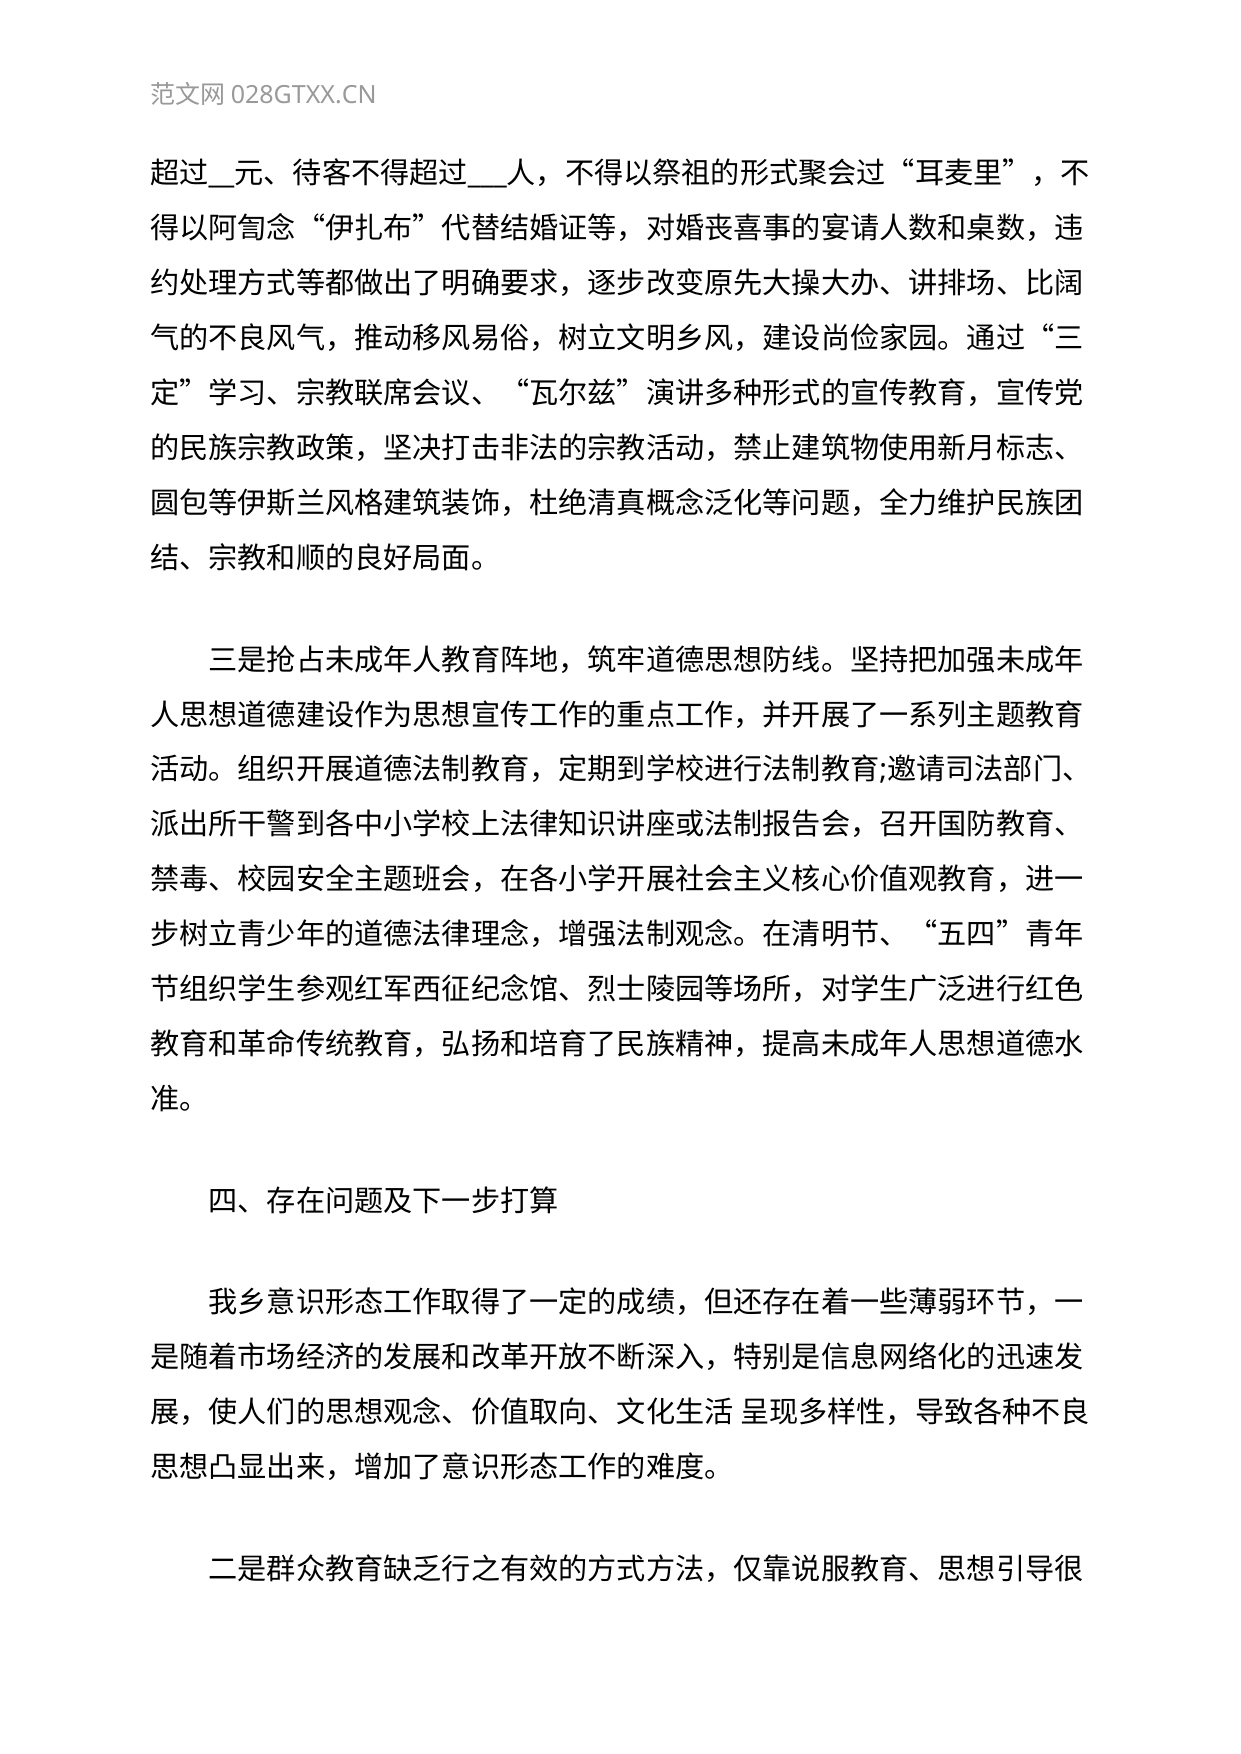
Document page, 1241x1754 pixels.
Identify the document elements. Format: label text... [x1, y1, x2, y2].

text 三是抢占未成年人教育阵地，筑牢道德思想防线。坚持把加强未成年人思想道德建设作为思想宣传工作的重点工作，并开展了一系列主题教育活动。组织开展道德法制教育，定期到学校进行法制教育;邀请司法部门、派出所干警到各中小学校上法律知识讲座或法制报告会，召开国防教育、禁毒、校园安全主题班会，在各小学开展社会主义核心价值观教育，进一步树立青少年的道德法律理念，增强法制观念。在清明节、“五四”青年节组织学生参观红军西征纪念馆、烈士陵园等场所，对学生广泛进行红色教育和革命传统教育，弘扬和培育了民族精神，提高未成年人思想道德水准。 [150, 636, 1090, 1118]
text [150, 150, 1090, 577]
text 我乡意识形态工作取得了一定的成绩，但还存在着一些薄弱环节，一是随着市场经济的发展和改革开放不断深入，特别是信息网络化的迅速发展，使人们的思想观念、价值取向、文化生活 呈现多样性，导致各种不良思想凸显出来，增加了意识形态工作的难度。 [150, 1279, 1090, 1486]
text 四、存在问题及下一步打算 [150, 1177, 1090, 1219]
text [150, 1545, 1090, 1588]
